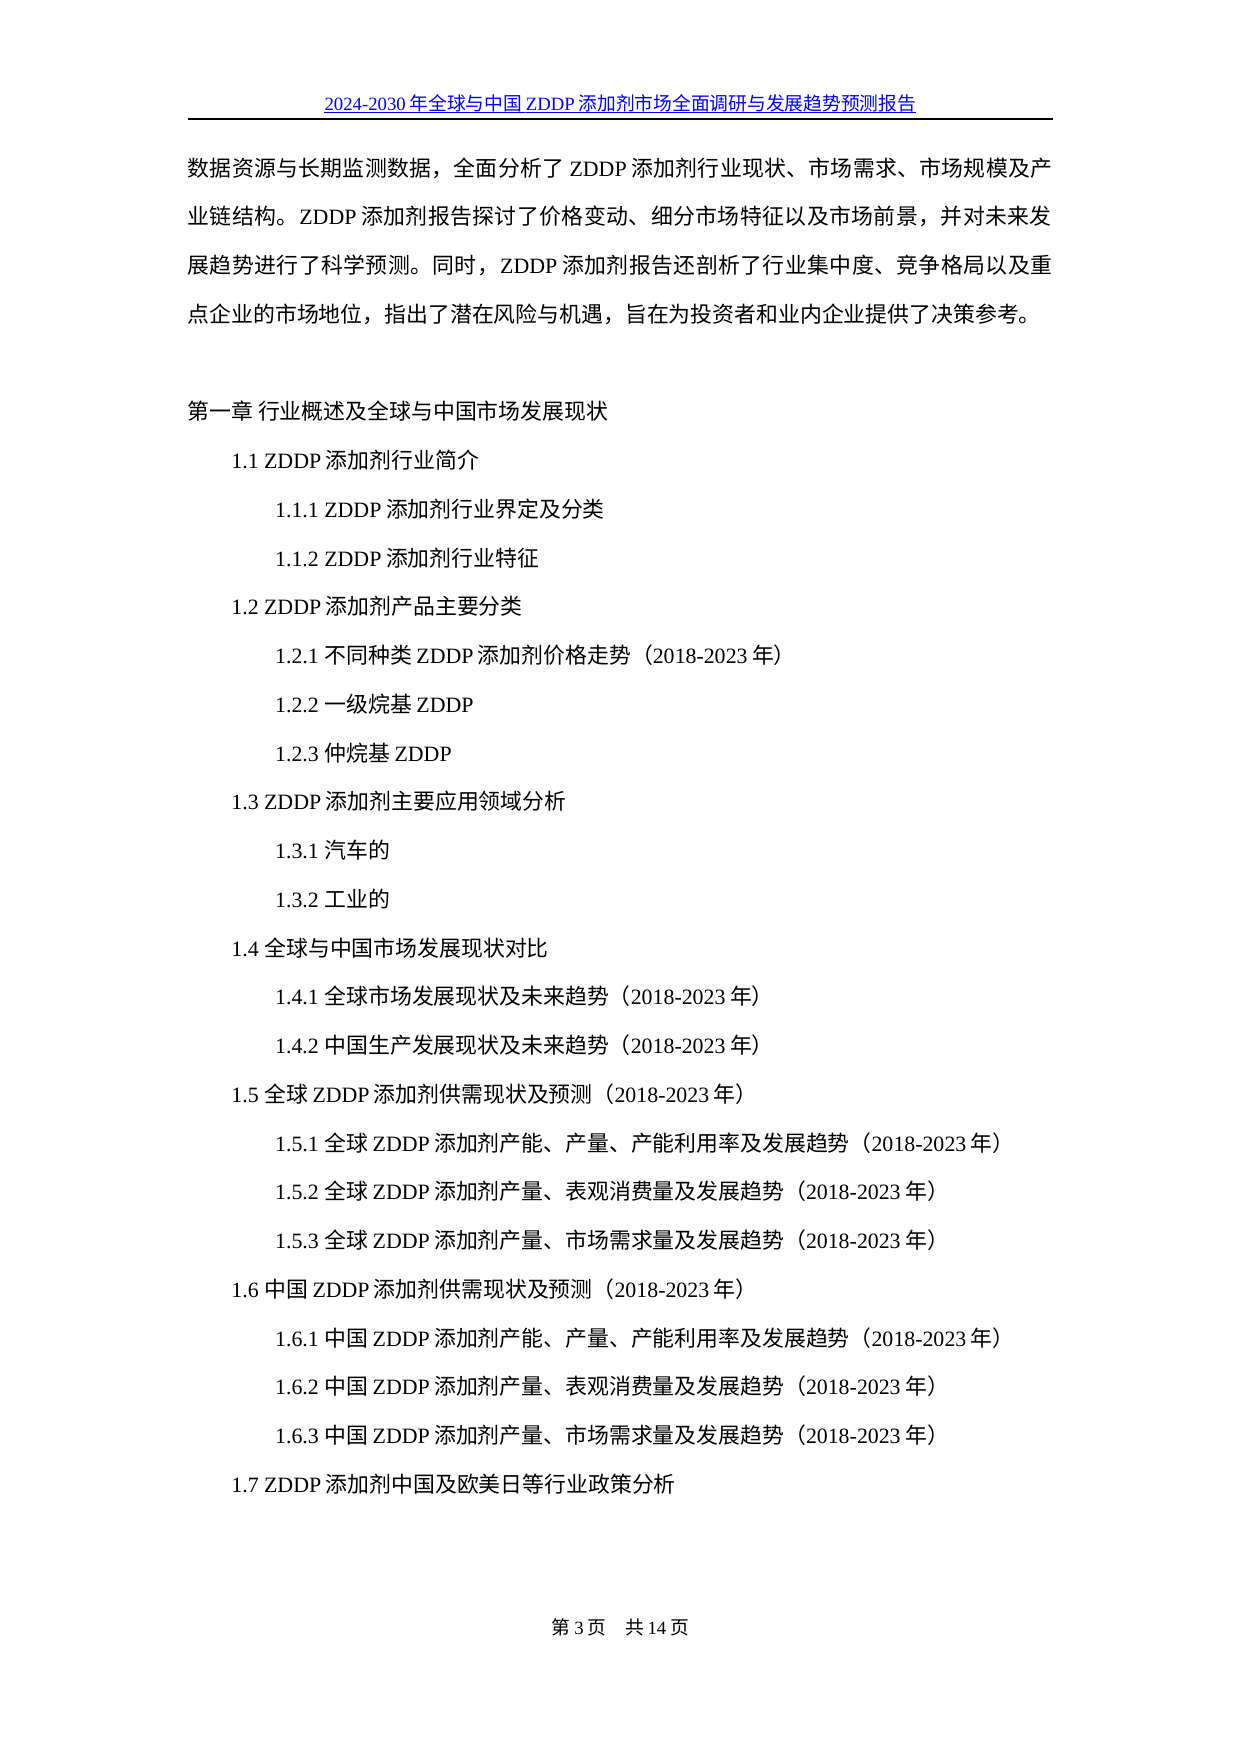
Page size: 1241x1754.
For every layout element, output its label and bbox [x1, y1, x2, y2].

text [187, 150, 1053, 1499]
